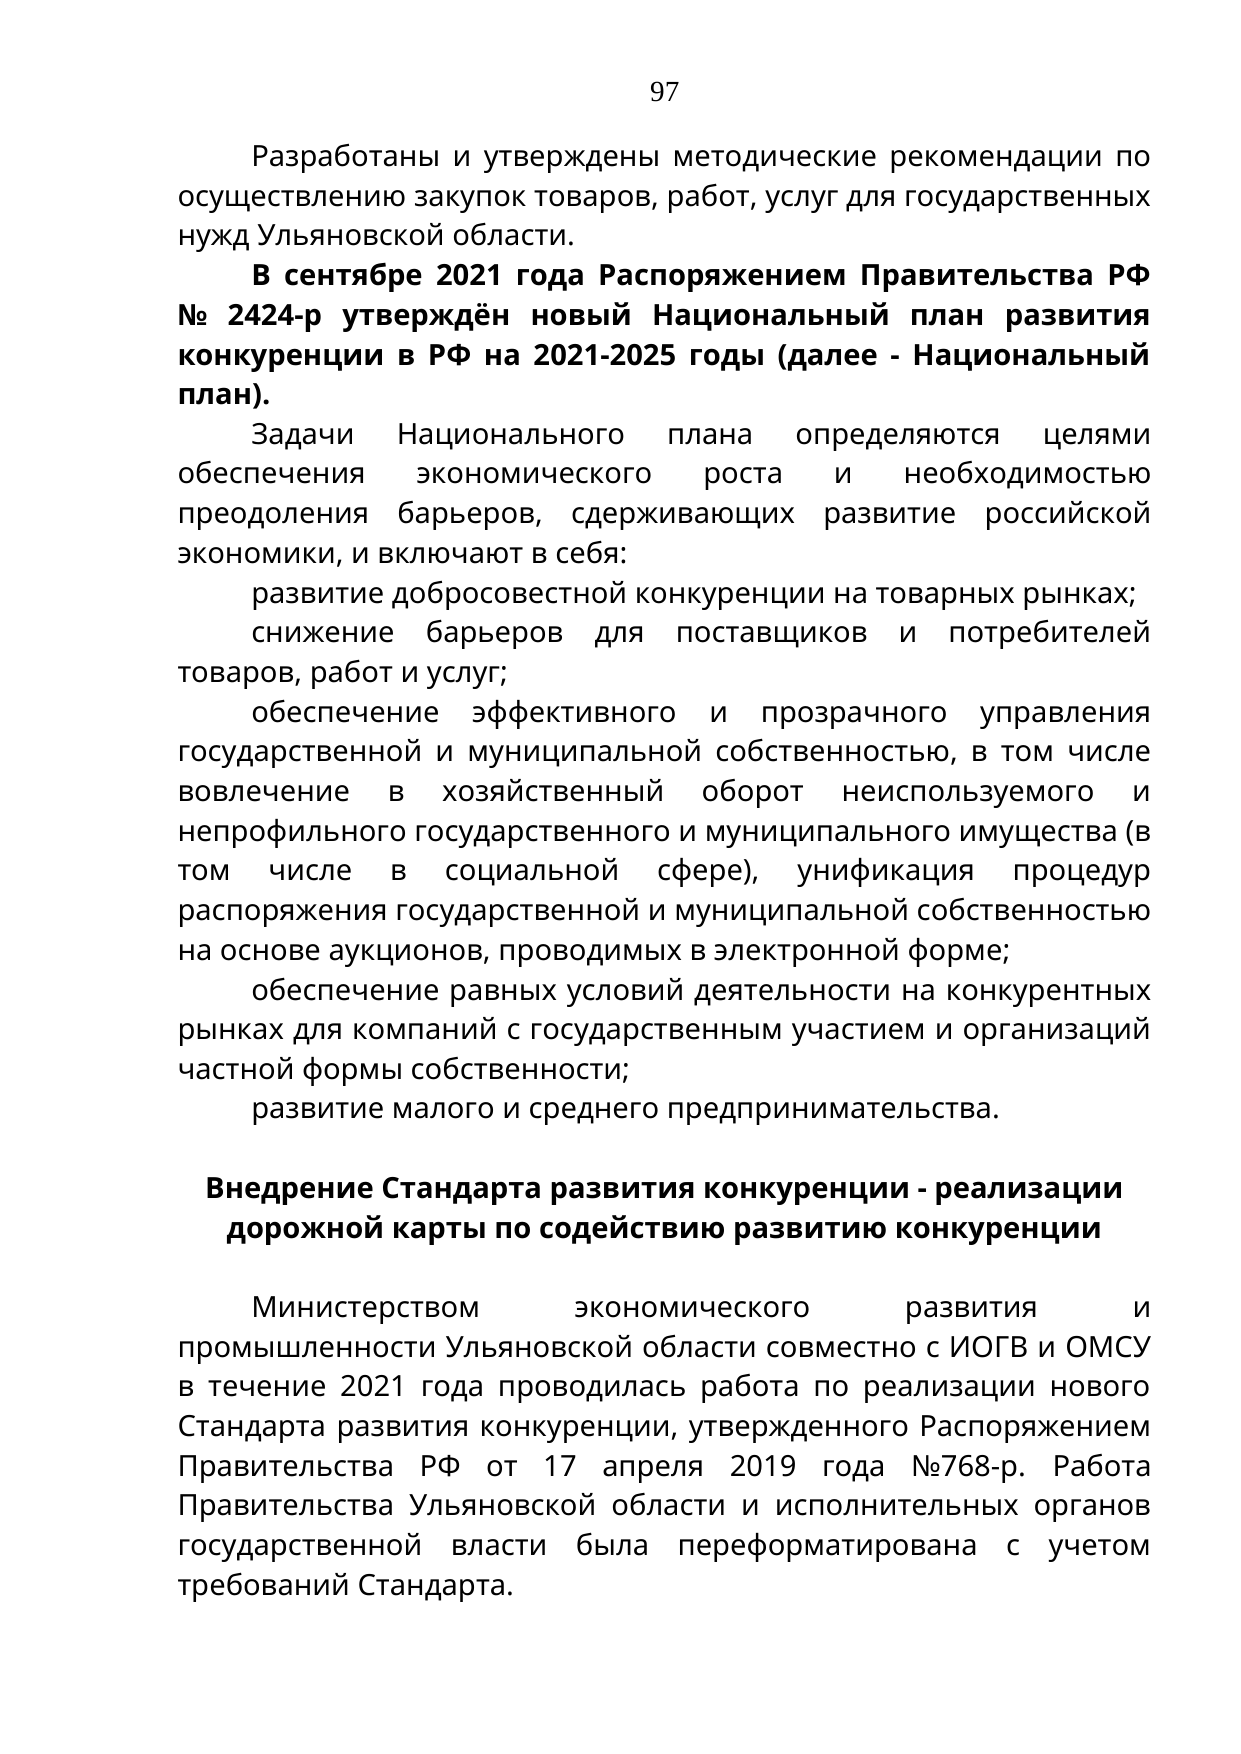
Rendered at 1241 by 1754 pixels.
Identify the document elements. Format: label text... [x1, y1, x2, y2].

text Разработаны и утверждены методические рекомендации по осуществлению закупок товаров, работ, услуг для государственных нужд Ульяновской области. [177, 135, 1152, 254]
text развитие малого и среднего предпринимательства. [177, 1088, 1152, 1127]
text Задачи Национального плана определяются целями обеспечения экономического роста и необходимостью преодоления барьеров, сдерживающих развитие российской экономики, и включают в себя: [177, 413, 1152, 572]
text снижение барьеров для поставщиков и потребителей товаров, работ и услуг; [177, 612, 1152, 691]
text В сентябре 2021 года Распоряжением Правительства РФ № 2424-р утверждён новый Национальный план развития конкуренции в РФ на 2021-2025 годы (далее - Национальный план). [177, 254, 1152, 413]
text Внедрение Стандарта развития конкуренции - реализации дорожной карты по содействию развитию конкуренции [177, 1167, 1152, 1247]
text развитие добросовестной конкуренции на товарных рынках; [177, 572, 1152, 612]
text Министерством экономического развития и промышленности Ульяновской области совместно с ИОГВ и ОМСУ в течение 2021 года проводилась работа по реализации нового Стандарта развития конкуренции, утвержденного Распоряжением Правительства РФ от 17 апреля 2019 года №768-р. Работа Правительства Ульяновской области и исполнительных органов государственной власти была переформатирована с учетом требований Стандарта. [177, 1286, 1152, 1604]
text обеспечение эффективного и прозрачного управления государственной и муниципальной собственностью, в том числе вовлечение в хозяйственный оборот неиспользуемого и непрофильного государственного и муниципального имущества (в том числе в социальной сфере), унификация процедур распоряжения государственной и муниципальной собственностью на основе аукционов, проводимых в электронной форме; [177, 691, 1152, 969]
text обеспечение равных условий деятельности на конкурентных рынках для компаний с государственным участием и организаций частной формы собственности; [177, 969, 1152, 1088]
